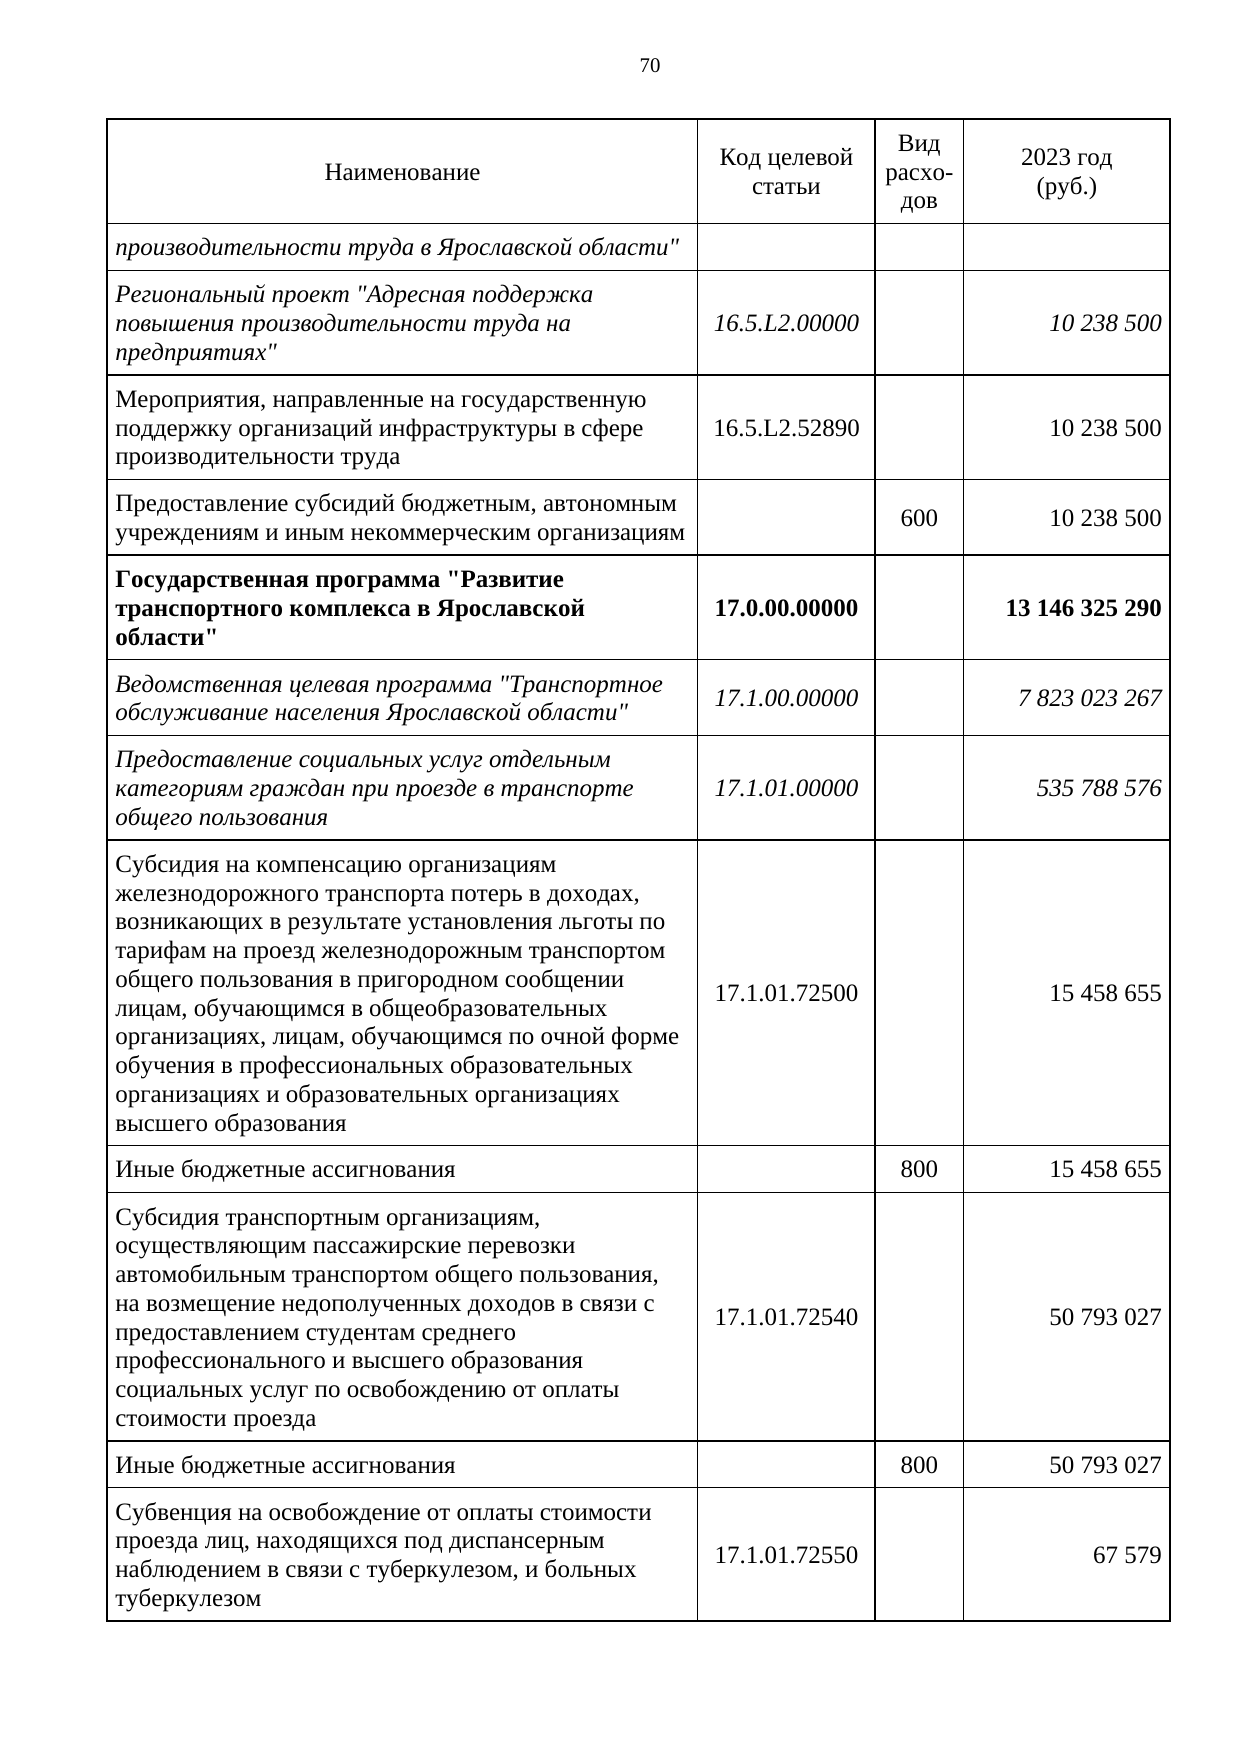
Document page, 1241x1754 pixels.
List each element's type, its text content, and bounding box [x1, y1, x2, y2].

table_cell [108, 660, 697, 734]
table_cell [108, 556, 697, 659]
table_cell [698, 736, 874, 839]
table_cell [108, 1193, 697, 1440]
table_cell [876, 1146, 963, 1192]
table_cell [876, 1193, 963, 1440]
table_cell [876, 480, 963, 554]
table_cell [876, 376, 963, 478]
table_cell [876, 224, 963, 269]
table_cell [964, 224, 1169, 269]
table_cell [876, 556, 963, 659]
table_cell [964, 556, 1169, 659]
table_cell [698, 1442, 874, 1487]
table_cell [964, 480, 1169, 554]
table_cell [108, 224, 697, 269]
table_header Вид расхо-дов [876, 120, 963, 223]
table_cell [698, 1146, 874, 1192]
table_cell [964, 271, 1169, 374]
table_header 2023 год (руб.) [964, 120, 1169, 223]
table_header Наименование [108, 120, 697, 223]
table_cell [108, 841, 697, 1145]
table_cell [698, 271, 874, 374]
table_header Код целевой статьи [698, 120, 874, 223]
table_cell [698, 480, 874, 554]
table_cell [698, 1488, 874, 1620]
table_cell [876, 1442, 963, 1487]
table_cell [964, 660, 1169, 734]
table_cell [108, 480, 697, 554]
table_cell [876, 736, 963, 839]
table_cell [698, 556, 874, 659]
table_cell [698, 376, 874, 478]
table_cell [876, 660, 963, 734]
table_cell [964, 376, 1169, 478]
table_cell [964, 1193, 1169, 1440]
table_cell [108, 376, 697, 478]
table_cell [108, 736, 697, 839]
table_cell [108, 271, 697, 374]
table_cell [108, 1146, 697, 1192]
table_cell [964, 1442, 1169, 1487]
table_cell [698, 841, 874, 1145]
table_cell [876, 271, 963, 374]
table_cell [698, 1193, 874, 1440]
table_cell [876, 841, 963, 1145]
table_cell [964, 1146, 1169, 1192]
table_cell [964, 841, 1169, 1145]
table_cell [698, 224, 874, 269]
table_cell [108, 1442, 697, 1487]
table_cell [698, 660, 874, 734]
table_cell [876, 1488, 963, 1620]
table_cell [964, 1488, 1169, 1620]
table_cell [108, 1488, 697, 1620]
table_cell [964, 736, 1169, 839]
